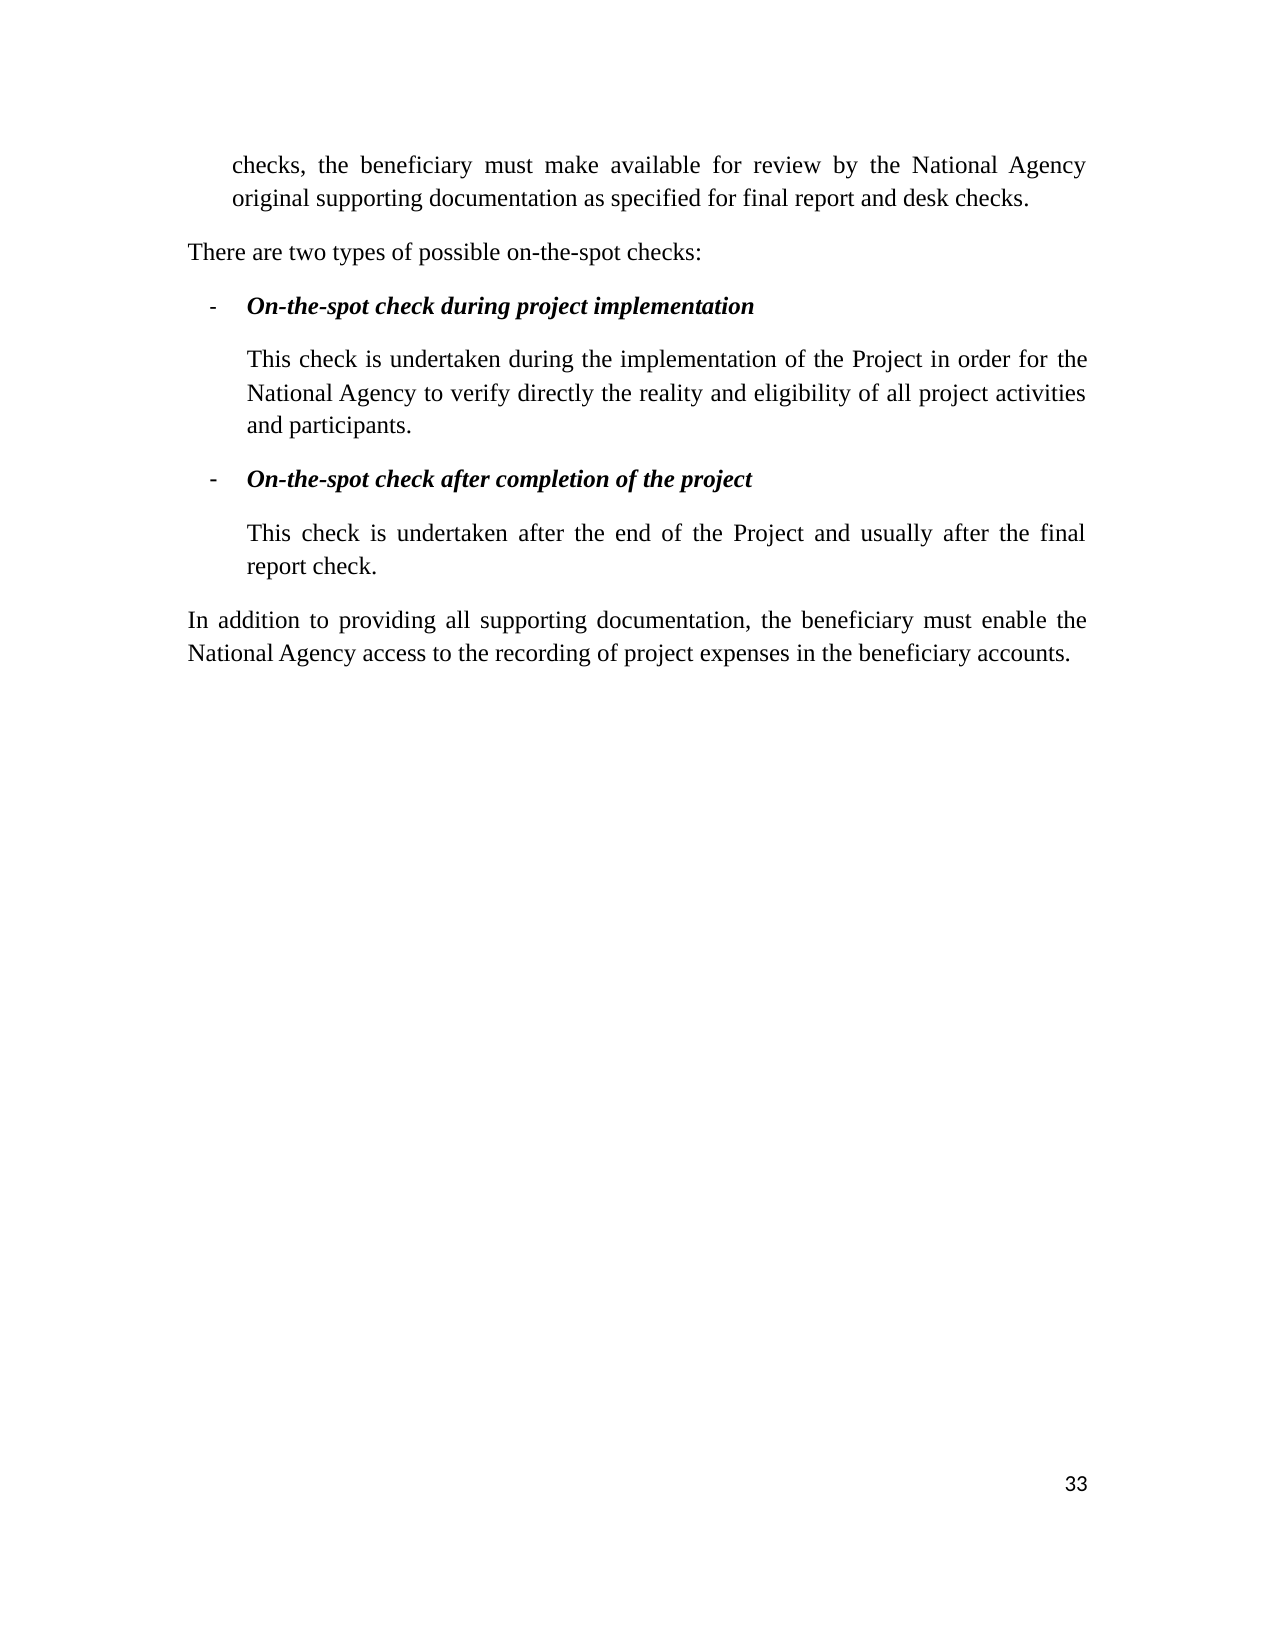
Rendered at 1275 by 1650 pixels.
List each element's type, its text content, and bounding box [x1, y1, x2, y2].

list On-the-spot check during project implementation [209, 291, 1087, 319]
text This check is undertaken after the end of the Project and usually after the final report check. [247, 518, 1087, 580]
text In addition to providing all supporting documentation, the beneficiary must enable the National Agency access to the recording of project expenses in the beneficiary accounts. [187, 605, 1087, 667]
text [232, 150, 1087, 212]
list On-the-spot check after completion of the project [209, 464, 1087, 493]
text There are two types of possible on-the-spot checks: [187, 237, 1087, 266]
text This check is undertaken during the implementation of the Project in order for the National Agency to verify directly the reality and eligibility of all project activities and participants. [247, 344, 1087, 439]
